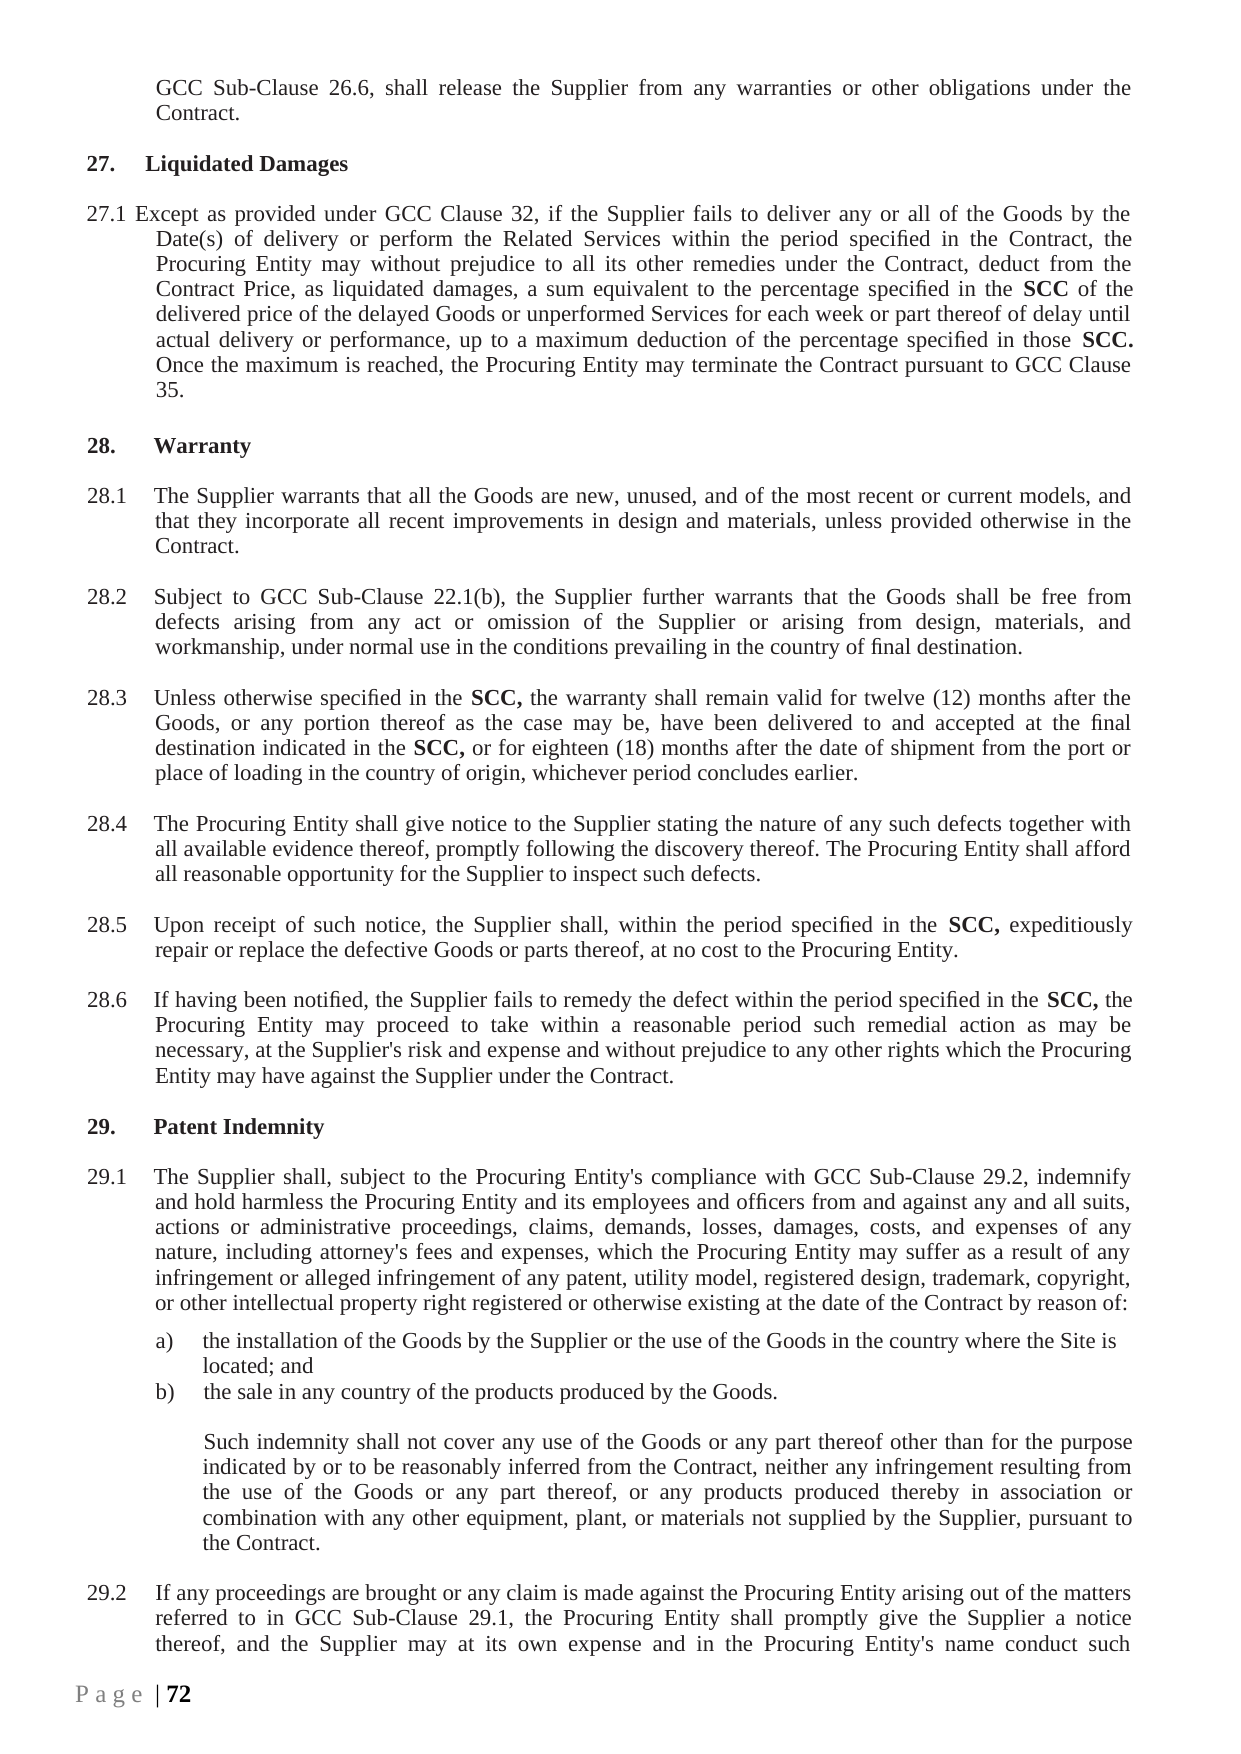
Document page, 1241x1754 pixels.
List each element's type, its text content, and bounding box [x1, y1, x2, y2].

list Upon receipt of such notice, the Supplier shall, within the period speciﬁed in the SCC, expeditiously repair or replace the defective Goods or parts thereof, at no cost to the Procuring Entity. [87, 912, 1133, 962]
list Unless otherwise speciﬁed in the SCC, the warranty shall remain valid for twelve (12) months after the Goods, or any portion thereof as the case may be, have been delivered to and accepted at the ﬁnal destination indicated in the SCC, or for eighteen (18) months after the date of shipment from the port or place of loading in the country of origin, whichever period concludes earlier. [87, 685, 1133, 786]
list the sale in any country of the products produced by the Goods. [155, 1379, 1165, 1404]
subtitle Patent Indemnity [87, 1113, 1165, 1139]
subtitle Liquidated Damages [86, 150, 1165, 176]
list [87, 1581, 1133, 1656]
subtitle Warranty [87, 432, 1165, 458]
list The Procuring Entity shall give notice to the Supplier stating the nature of any such defects together with all available evidence thereof, promptly following the discovery thereof. The Procuring Entity shall afford all reasonable opportunity for the Supplier to inspect such defects. [87, 811, 1133, 886]
list Subject to GCC Sub-Clause 22.1(b), the Supplier further warrants that the Goods shall be free from defects arising from any act or omission of the Supplier or arising from design, materials, and workmanship, under normal use in the conditions prevailing in the country of ﬁnal destination. [87, 584, 1133, 659]
text 27.1 Except as provided under GCC Clause 32, if the Supplier fails to deliver any or all of the Goods by the Date(s) of delivery or perform the Related Services within the period speciﬁed in the Contract, the Procuring Entity may without prejudice to all its other remedies under the Contract, deduct from the Contract Price, as liquidated damages, a sum equivalent to the percentage speciﬁed in the SCC of the delivered price of the delayed Goods or unperformed Services for each week or part thereof of delay until actual delivery or performance, up to a maximum deduction of the percentage speciﬁed in those SCC. Once the maximum is reached, the Procuring Entity may terminate the Contract pursuant to GCC Clause 35. [86, 201, 1133, 402]
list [86, 75, 1133, 125]
text Such indemnity shall not cover any use of the Goods or any part thereof other than for the purpose indicated by or to be reasonably inferred from the Contract, neither any infringement resulting from the use of the Goods or any part thereof, or any products produced thereby in association or combination with any other equipment, plant, or materials not supplied by the Supplier, pursuant to the Contract. [202, 1429, 1134, 1555]
list The Supplier shall, subject to the Procuring Entity's compliance with GCC Sub-Clause 29.2, indemnify and hold harmless the Procuring Entity and its employees and ofﬁcers from and against any and all suits, actions or administrative proceedings, claims, demands, losses, damages, costs, and expenses of any nature, including attorney's fees and expenses, which the Procuring Entity may suffer as a result of any infringement or alleged infringement of any patent, utility model, registered design, trademark, copyright, or other intellectual property right registered or otherwise existing at the date of the Contract by reason of: [87, 1164, 1133, 1315]
list The Supplier warrants that all the Goods are new, unused, and of the most recent or current models, and that they incorporate all recent improvements in design and materials, unless provided otherwise in the Contract. [87, 484, 1133, 559]
list If having been notiﬁed, the Supplier fails to remedy the defect within the period speciﬁed in the SCC, the Procuring Entity may proceed to take within a reasonable period such remedial action as may be necessary, at the Supplier's risk and expense and without prejudice to any other rights which the Procuring Entity may have against the Supplier under the Contract. [87, 988, 1133, 1088]
list the installation of the Goods by the Supplier or the use of the Goods in the country where the Site is located; and [155, 1328, 1133, 1379]
